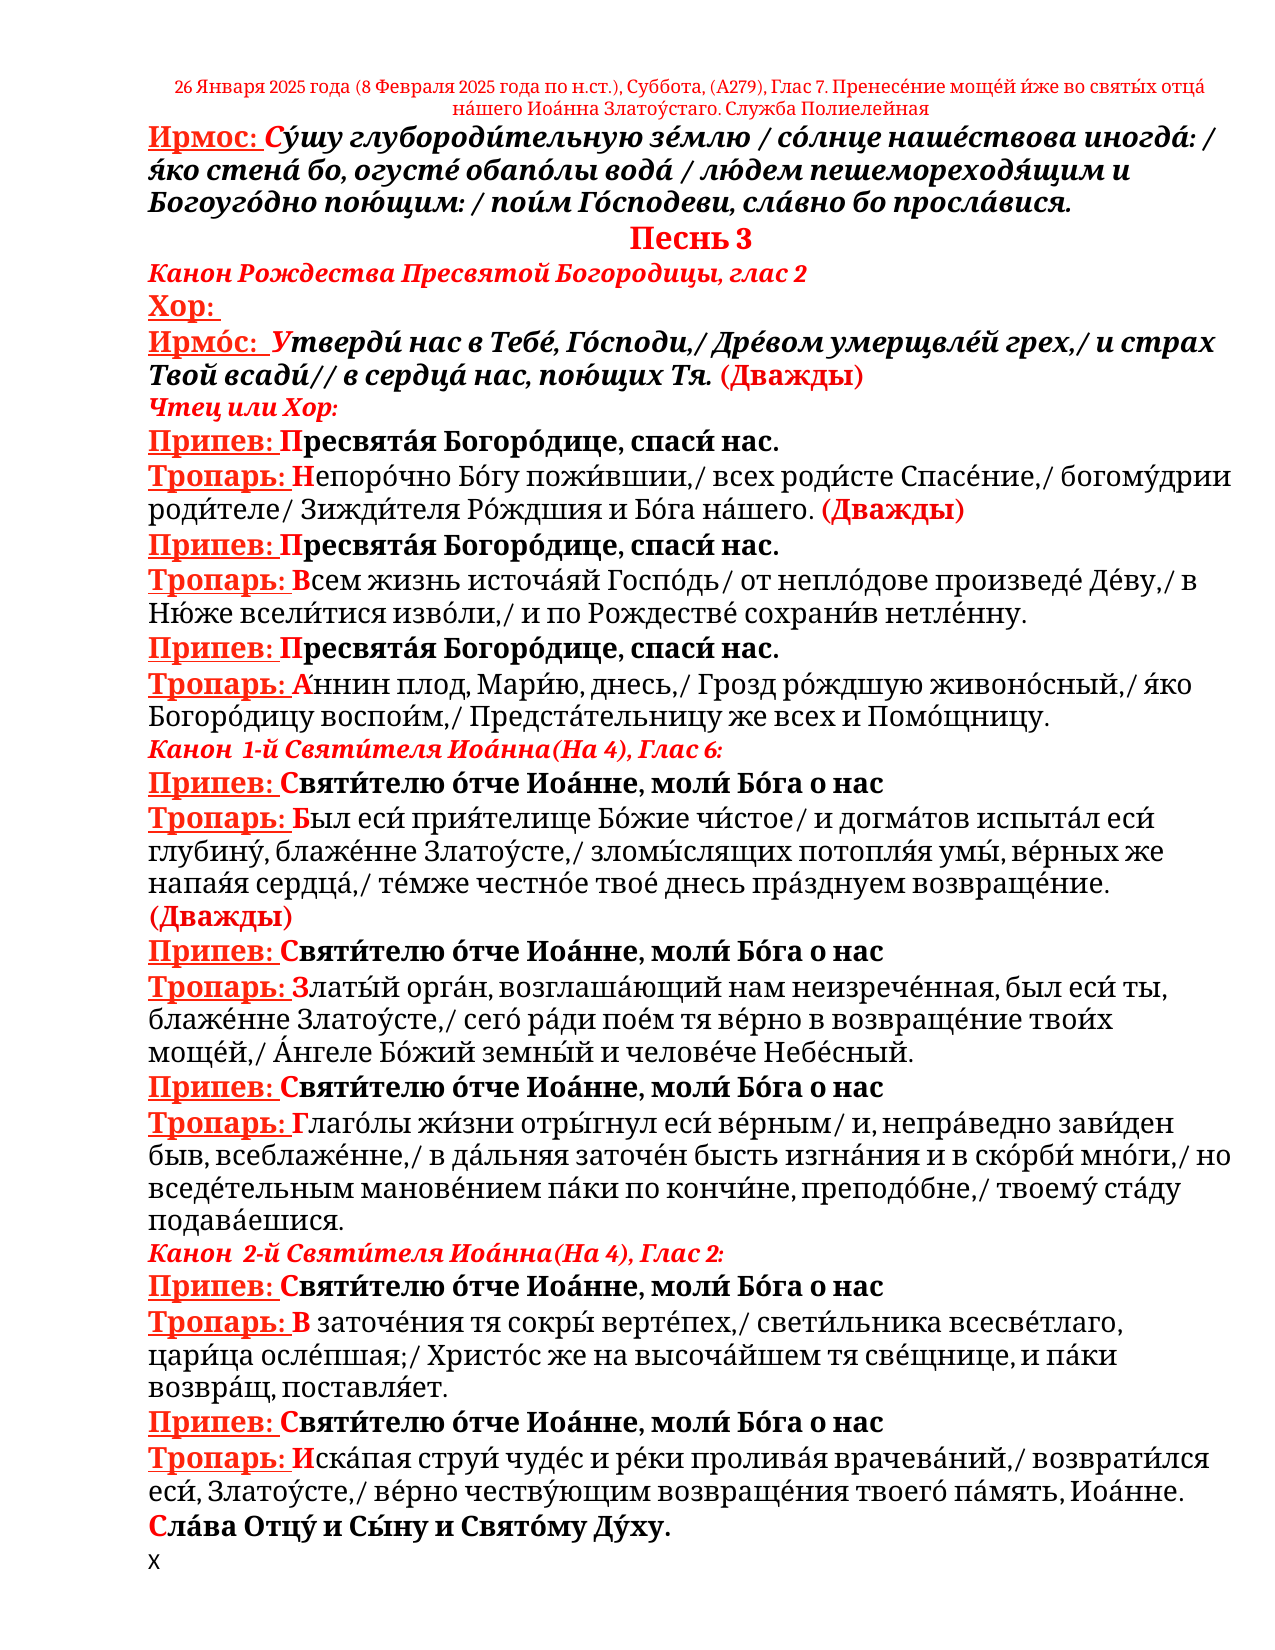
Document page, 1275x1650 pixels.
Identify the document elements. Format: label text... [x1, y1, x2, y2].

text Тропарь: Непоро́чно Бо́гу пожи́вшии,/ всех роди́сте Спасе́ние,/ богому́дрии роди́теле/ Зижди́теля Ро́ждшия и Бо́га на́шего. (Дважды) [148, 771, 1233, 837]
text Канон 1-й Святи́теля Иоа́нна(На 4), Глас 6: [148, 1046, 1233, 1075]
text Припев: Пресвята́я Богоро́дице, спаси́ нас. [148, 839, 1233, 872]
text Тропарь: Златы́й орга́н, возглаша́ющий нам неизрече́нная, был еси́ ты, блаже́нне Златоу́сте,/ сего́ ра́ди пое́м тя ве́рно в возвраще́ние твои́х моще́й,/ А́нгеле Бо́жий земны́й и челове́че Небе́сный. [148, 1281, 1233, 1379]
text Тропарь: Всем жизнь источа́яй Госпо́дь/ от непло́дове произведе́ Де́ву,/ в Ню́же всели́тися изво́ли,/ и по Рождестве́ сохрани́в нетле́нну. [148, 874, 1233, 940]
text Катавасия , Глас 3: [148, 393, 1233, 429]
text Припев: Пресвята́я Богоро́дице, спаси́ нас. [148, 735, 1233, 769]
text И ны́не и при́сно и во ве́ки веко́в. Ами́нь. [148, 257, 1233, 291]
text Тропарь: Был еси́ прия́телище Бо́жие чи́стое/ и догма́тов испыта́л еси́ глубину́, блаже́нне Златоу́сте,/ зломы́слящих потопля́я умы́, ве́рных же напая́я сердца́,/ те́мже честно́е твое́ днесь пра́зднуем возвраще́ние. (Дважды) [148, 1112, 1233, 1243]
text Чтец или Хор: [148, 704, 1233, 733]
text Припев: Святи́телю о́тче Иоа́нне, моли́ Бо́га о нас [148, 1245, 1233, 1279]
text Хор: [148, 601, 1233, 634]
text Припев: Святи́телю о́тче Иоа́нне, моли́ Бо́га о нас [148, 1381, 1233, 1415]
text Богоро́дичен: Вити́йствуя Боже́ственная, еди́нственную Ипоста́сь сказа́л еси́, Сло́во,/ а́ще и сугу́б бе, из Пречи́стыя проше́дый, плоть прие́м,/ Ю́же благослови́м непреста́нно и ве́рно сла́вим, Боже́ственный Златоу́сте. [148, 293, 1233, 391]
text Припев: Святи́телю о́тче Иоа́нне, моли́ Бо́га о нас [148, 1077, 1233, 1110]
text Тропарь: Златоглаго́ливым твои́м язы́ком уче́ний испо́лнил еси́ всю подсо́лнечную/ и златы́ми у́ды́ исцеле́ний зари́ всем облиста́л еси́,/ страда́ний тьме изче́знути творя́, преподо́бне, возвраще́нием твои́м. [148, 157, 1233, 255]
text Ирмо́с: Утверди́ нас в Тебе́, Го́споди,/ Дре́вом умерщвле́й грех,/ и страх Твой всади́// в сердца́ нас, пою́щих Тя. (Дважды) [148, 636, 1233, 702]
text Тропарь: А́ннин плод, Мари́ю, днесь,/ Грозд ро́ждшую живоно́сный,/ я́ко Богоро́дицу воспои́м,/ Предста́тельницу же всех и Помо́щницу. [148, 978, 1233, 1044]
text Канон Рождества Пресвятой Богородицы, глас 2 [148, 570, 1233, 598]
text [148, 1417, 1233, 1483]
text Песнь 3 [148, 532, 1233, 568]
text Сла́ва Отцу́ и Сы́ну и Свято́му Ду́ху. [148, 121, 1233, 155]
text Ирмос: Су́шу глубороди́тельную зе́млю / со́лнце наше́ствова иногда́: / я́ко стена́ бо, огусте́ обапо́лы вода́ / лю́дем пешемореходя́щим и Богоуго́дно пою́щим: / пои́м Го́сподеви, сла́вно бо просла́вися. [148, 431, 1233, 530]
text Припев: Пресвята́я Богоро́дице, спаси́ нас. [148, 942, 1233, 976]
